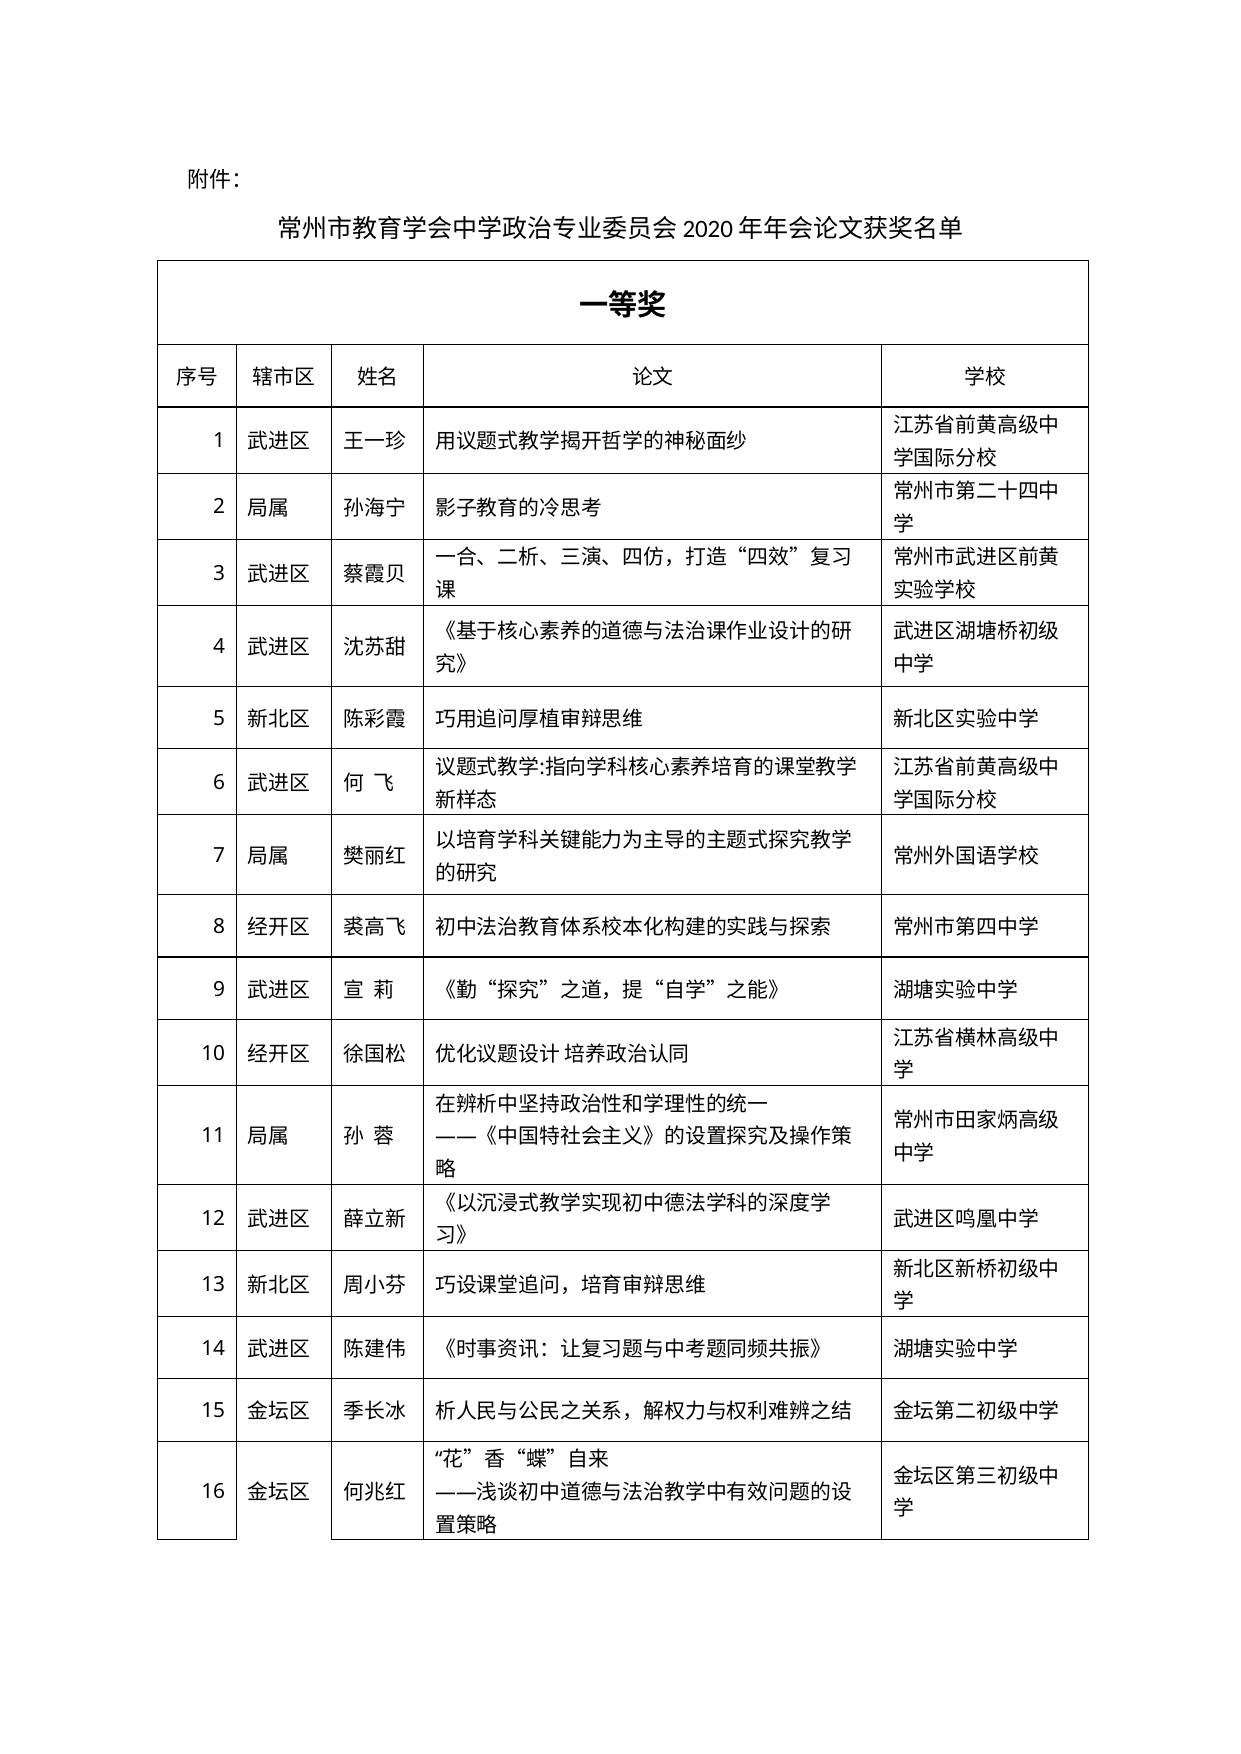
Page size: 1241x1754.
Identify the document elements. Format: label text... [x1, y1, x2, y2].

table_cell 1 [158, 408, 236, 472]
table_cell 学校 [882, 345, 1088, 406]
table_cell 《以沉浸式教学实现初中德法学科的深度学习》 [424, 1185, 881, 1249]
table_cell 影子教育的冷思考 [424, 474, 881, 538]
table_cell 武进区 [237, 408, 331, 472]
table_cell 湖塘实验中学 [882, 958, 1088, 1019]
table_cell 15 [158, 1379, 236, 1441]
table_cell 经开区 [237, 1020, 331, 1085]
table_cell 2 [158, 474, 236, 538]
table_cell 姓名 [332, 345, 423, 406]
table_cell 武进区 [237, 1317, 331, 1378]
table_cell 议题式教学:指向学科核心素养培育的课堂教学新样态 [424, 749, 881, 814]
table_cell 新北区实验中学 [882, 687, 1088, 748]
table_cell 13 [158, 1251, 236, 1316]
table_cell 武进区鸣凰中学 [882, 1185, 1088, 1249]
table_cell 8 [158, 895, 236, 956]
table_cell 《勤“探究”之道，提“自学”之能》 [424, 958, 881, 1019]
table_cell 王一珍 [332, 408, 423, 472]
table_cell 在辨析中坚持政治性和学理性的统一 ——《中国特社会主义》的设置探究及操作策略 [424, 1086, 881, 1183]
table_cell 局属 [237, 815, 331, 894]
table_cell 局属 [237, 474, 331, 538]
table_cell 金坛区第三初级中学 [882, 1442, 1088, 1539]
table_cell 以培育学科关键能力为主导的主题式探究教学的研究 [424, 815, 881, 894]
table_cell 沈苏甜 [332, 606, 423, 686]
table_cell 初中法治教育体系校本化构建的实践与探索 [424, 895, 881, 956]
table_cell 武进区 [237, 1185, 331, 1249]
table_cell 巧用追问厚植审辩思维 [424, 687, 881, 748]
table_cell 11 [158, 1086, 236, 1183]
table_cell 5 [158, 687, 236, 748]
table_header 一等奖 [158, 261, 1088, 344]
table_cell 经开区 [237, 895, 331, 956]
table_cell 7 [158, 815, 236, 894]
table_cell 局属 [237, 1086, 331, 1183]
table_cell 3 [158, 540, 236, 604]
text 常州市教育学会中学政治专业委员会2020年年会论文获奖名单 [187, 194, 1053, 259]
table_cell 蔡霞贝 [332, 540, 423, 604]
table_cell 14 [158, 1317, 236, 1378]
table_cell 一合、二析、三演、四仿，打造“四效”复习课 [424, 540, 881, 604]
table_cell 常州市第二十四中学 [882, 474, 1088, 538]
table_cell 季长冰 [332, 1379, 423, 1441]
table_cell 金坛区 [237, 1442, 331, 1539]
table_cell 4 [158, 606, 236, 686]
table_cell 常州市田家炳高级中学 [882, 1086, 1088, 1183]
table_cell 江苏省前黄高级中学国际分校 [882, 408, 1088, 472]
table_cell 金坛第二初级中学 [882, 1379, 1088, 1441]
table_cell 新北区 [237, 687, 331, 748]
table_cell 论文 [424, 345, 881, 406]
table_cell 武进区 [237, 958, 331, 1019]
table_cell 何兆红 [332, 1442, 423, 1539]
table_cell 江苏省前黄高级中学国际分校 [882, 749, 1088, 814]
table_cell 武进区湖塘桥初级中学 [882, 606, 1088, 686]
table_cell 薛立新 [332, 1185, 423, 1249]
table_cell 6 [158, 749, 236, 814]
table_cell 孙 蓉 [332, 1086, 423, 1183]
table_cell 析人民与公民之关系，解权力与权利难辨之结 [424, 1379, 881, 1441]
table_cell 孙海宁 [332, 474, 423, 538]
table_cell 何 飞 [332, 749, 423, 814]
table_cell 武进区 [237, 606, 331, 686]
table_cell 周小芬 [332, 1251, 423, 1316]
table_cell 9 [158, 958, 236, 1019]
table_cell 金坛区 [237, 1379, 331, 1441]
table_cell 10 [158, 1020, 236, 1085]
table_cell 用议题式教学揭开哲学的神秘面纱 [424, 408, 881, 472]
text 附件： [187, 162, 1053, 194]
table_cell “花”香“蝶”自来 ——浅谈初中道德与法治教学中有效问题的设置策略 [424, 1442, 881, 1539]
table_cell 陈彩霞 [332, 687, 423, 748]
table_cell 《基于核心素养的道德与法治课作业设计的研究》 [424, 606, 881, 686]
table_cell 陈建伟 [332, 1317, 423, 1378]
table_cell 新北区新桥初级中学 [882, 1251, 1088, 1316]
table_cell 优化议题设计 培养政治认同 [424, 1020, 881, 1085]
table_cell 巧设课堂追问，培育审辩思维 [424, 1251, 881, 1316]
table_cell 常州市第四中学 [882, 895, 1088, 956]
table_cell 16 [158, 1442, 236, 1539]
table_cell 新北区 [237, 1251, 331, 1316]
table_cell 宣 莉 [332, 958, 423, 1019]
table_cell 序号 [158, 345, 236, 406]
table_cell 武进区 [237, 749, 331, 814]
table_cell 《时事资讯：让复习题与中考题同频共振》 [424, 1317, 881, 1378]
table_cell 徐国松 [332, 1020, 423, 1085]
table_cell 常州外国语学校 [882, 815, 1088, 894]
table_cell 武进区 [237, 540, 331, 604]
table_cell 樊丽红 [332, 815, 423, 894]
table_cell 江苏省横林高级中学 [882, 1020, 1088, 1085]
table_cell 湖塘实验中学 [882, 1317, 1088, 1378]
table_cell 辖市区 [237, 345, 331, 406]
table_cell 裘高飞 [332, 895, 423, 956]
table_cell 常州市武进区前黄实验学校 [882, 540, 1088, 604]
table_cell 12 [158, 1185, 236, 1249]
